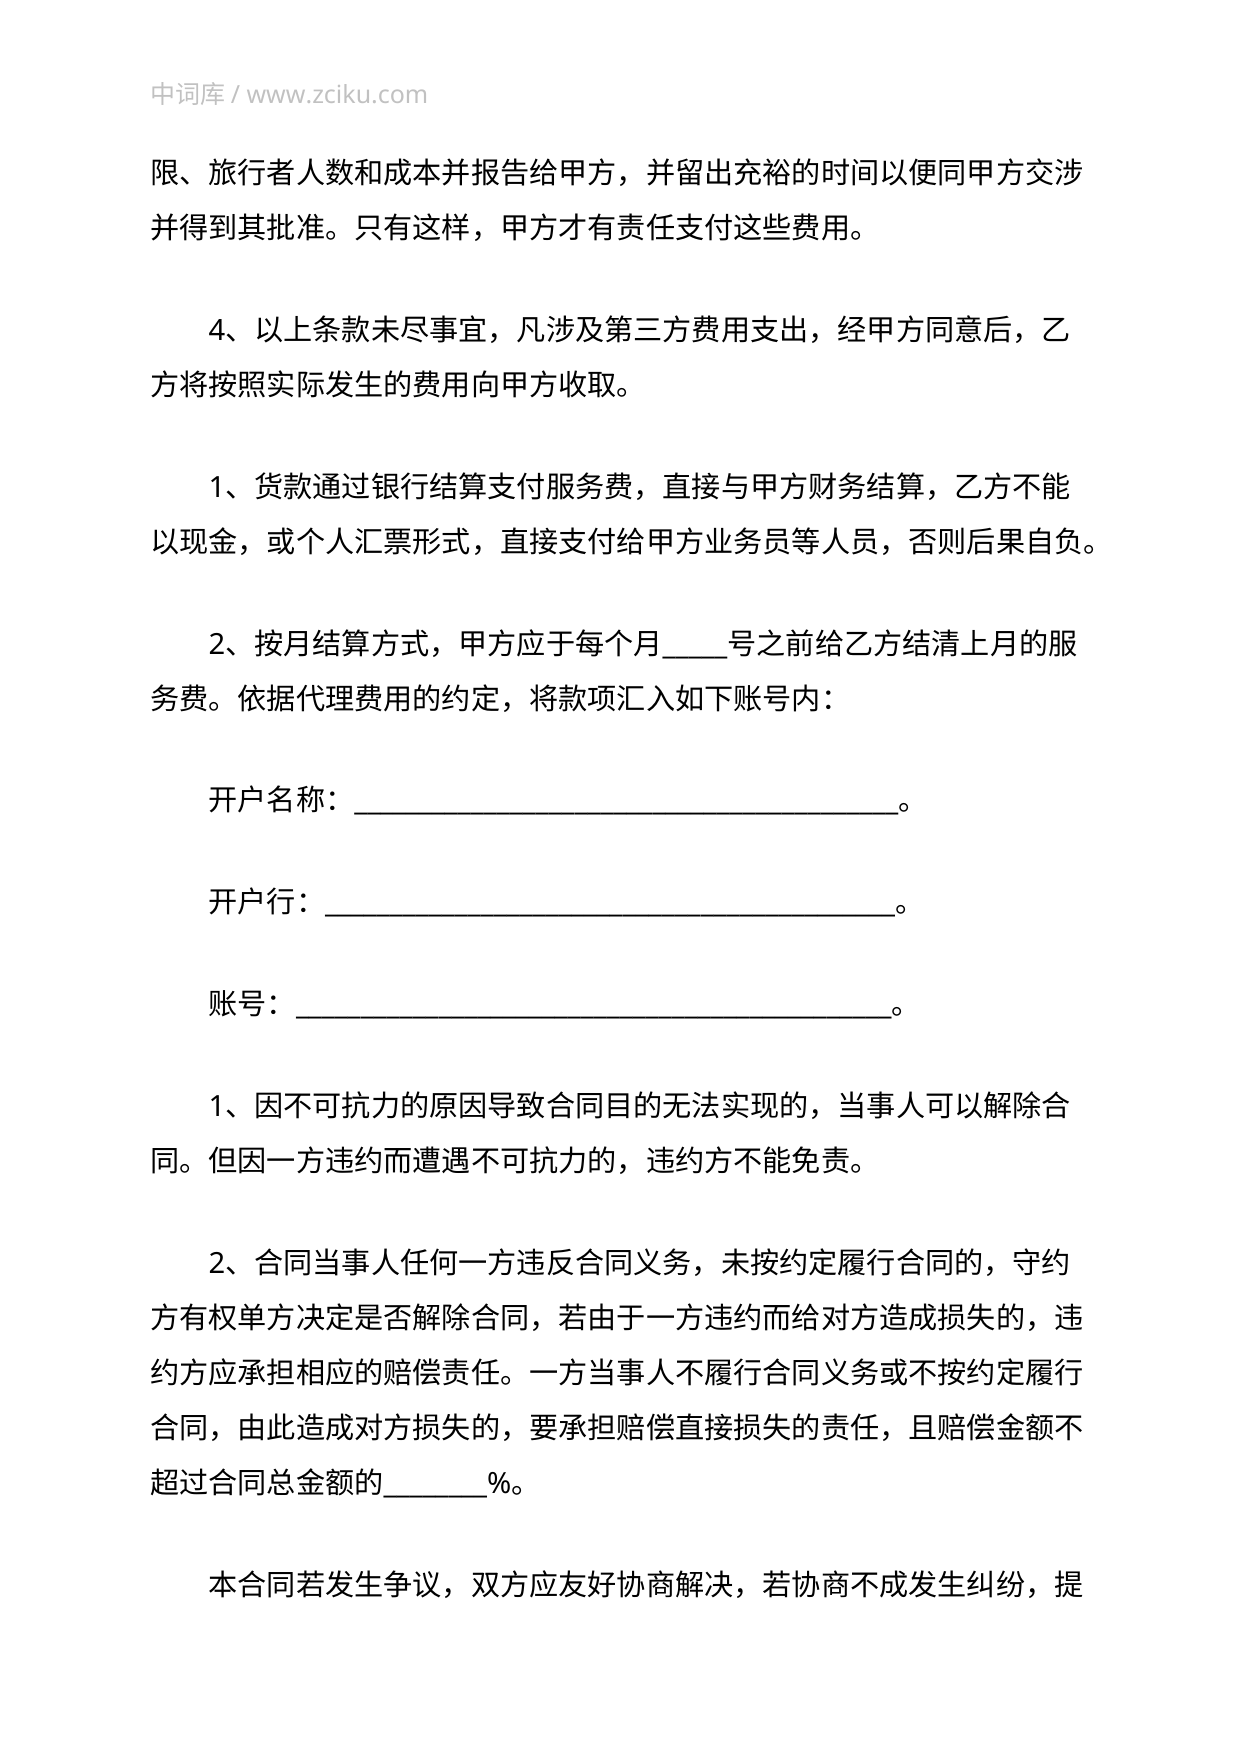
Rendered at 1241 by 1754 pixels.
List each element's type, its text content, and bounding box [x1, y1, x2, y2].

text 开户行：____________________________________________。 [150, 879, 1090, 921]
text 1、货款通过银行结算支付服务费，直接与甲方财务结算，乙方不能以现金，或个人汇票形式，直接支付给甲方业务员等人员，否则后果自负。 [150, 463, 1090, 561]
text 开户名称：__________________________________________。 [150, 777, 1090, 819]
text 账号：______________________________________________。 [150, 981, 1090, 1023]
text 1、因不可抗力的原因导致合同目的无法实现的，当事人可以解除合同。但因一方违约而遭遇不可抗力的，违约方不能免责。 [150, 1083, 1090, 1180]
text 4、以上条款未尽事宜，凡涉及第三方费用支出，经甲方同意后，乙方将按照实际发生的费用向甲方收取。 [150, 307, 1090, 404]
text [150, 150, 1090, 247]
text 2、合同当事人任何一方违反合同义务，未按约定履行合同的，守约方有权单方决定是否解除合同，若由于一方违约而给对方造成损失的，违约方应承担相应的赔偿责任。一方当事人不履行合同义务或不按约定履行合同，由此造成对方损失的，要承担赔偿直接损失的责任，且赔偿金额不超过合同总金额的________%。 [150, 1240, 1090, 1502]
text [150, 1561, 1090, 1604]
text 2、按月结算方式，甲方应于每个月_____号之前给乙方结清上月的服务费。依据代理费用的约定，将款项汇入如下账号内： [150, 620, 1090, 717]
